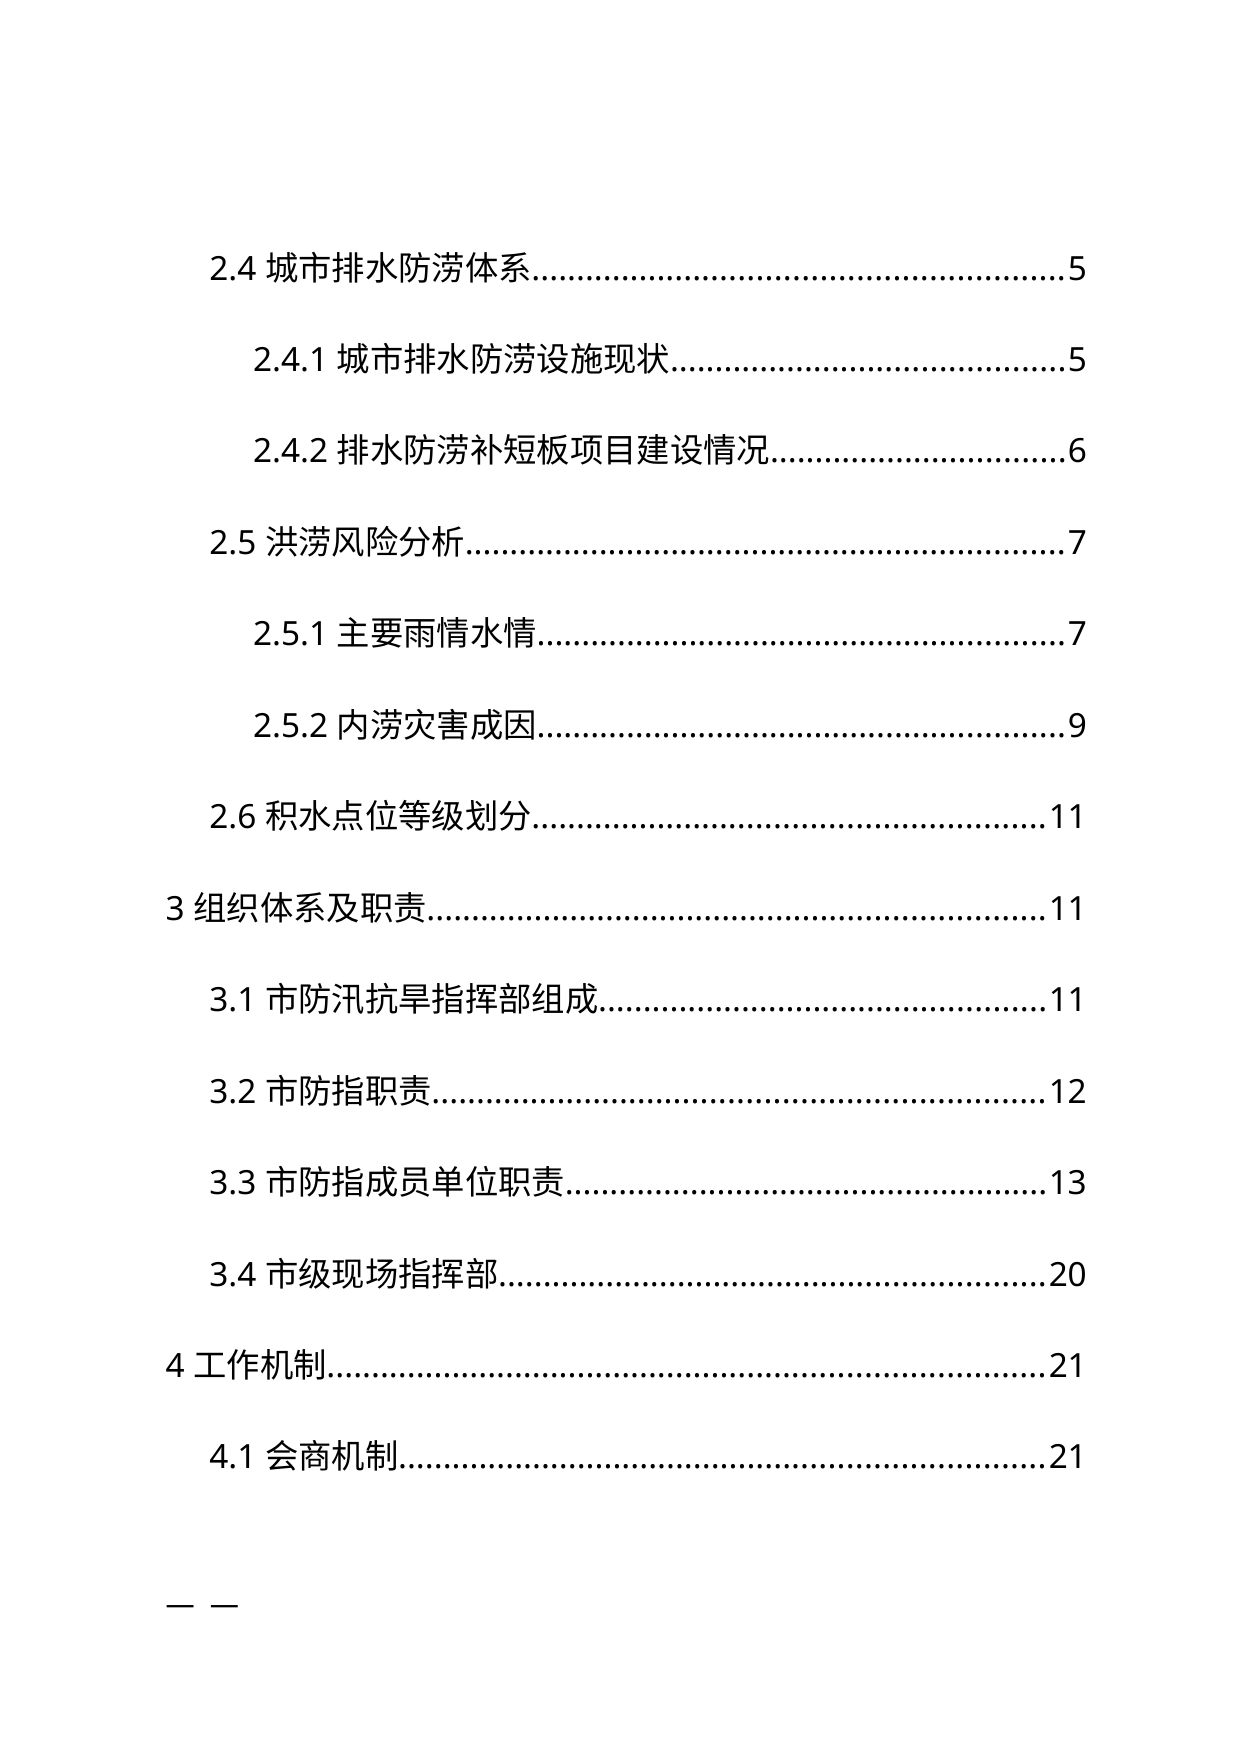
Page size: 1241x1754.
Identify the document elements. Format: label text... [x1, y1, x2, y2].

text 3.2 市防指职责 12 [209, 1043, 1087, 1134]
text 3.1 市防汛抗旱指挥部组成 11 [209, 951, 1087, 1043]
text 2.5.1 主要雨情水情 7 [253, 586, 1087, 677]
text 4.1 会商机制 21 [209, 1409, 1087, 1500]
text 3 组织体系及职责 11 [165, 860, 1087, 951]
text 3.4 市级现场指挥部 20 [209, 1226, 1087, 1317]
text 2.5 洪涝风险分析 7 [209, 494, 1087, 586]
text 2.4.2 排水防涝补短板项目建设情况 6 [253, 403, 1087, 494]
text 2.6 积水点位等级划分 11 [209, 768, 1087, 860]
text 2.4.1 城市排水防涝设施现状 5 [253, 311, 1087, 403]
text 4 工作机制 21 [165, 1317, 1087, 1409]
text 3.3 市防指成员单位职责 13 [209, 1134, 1087, 1226]
text 2.5.2 内涝灾害成因 9 [253, 677, 1087, 768]
text 2.4 城市排水防涝体系 5 [209, 220, 1087, 311]
